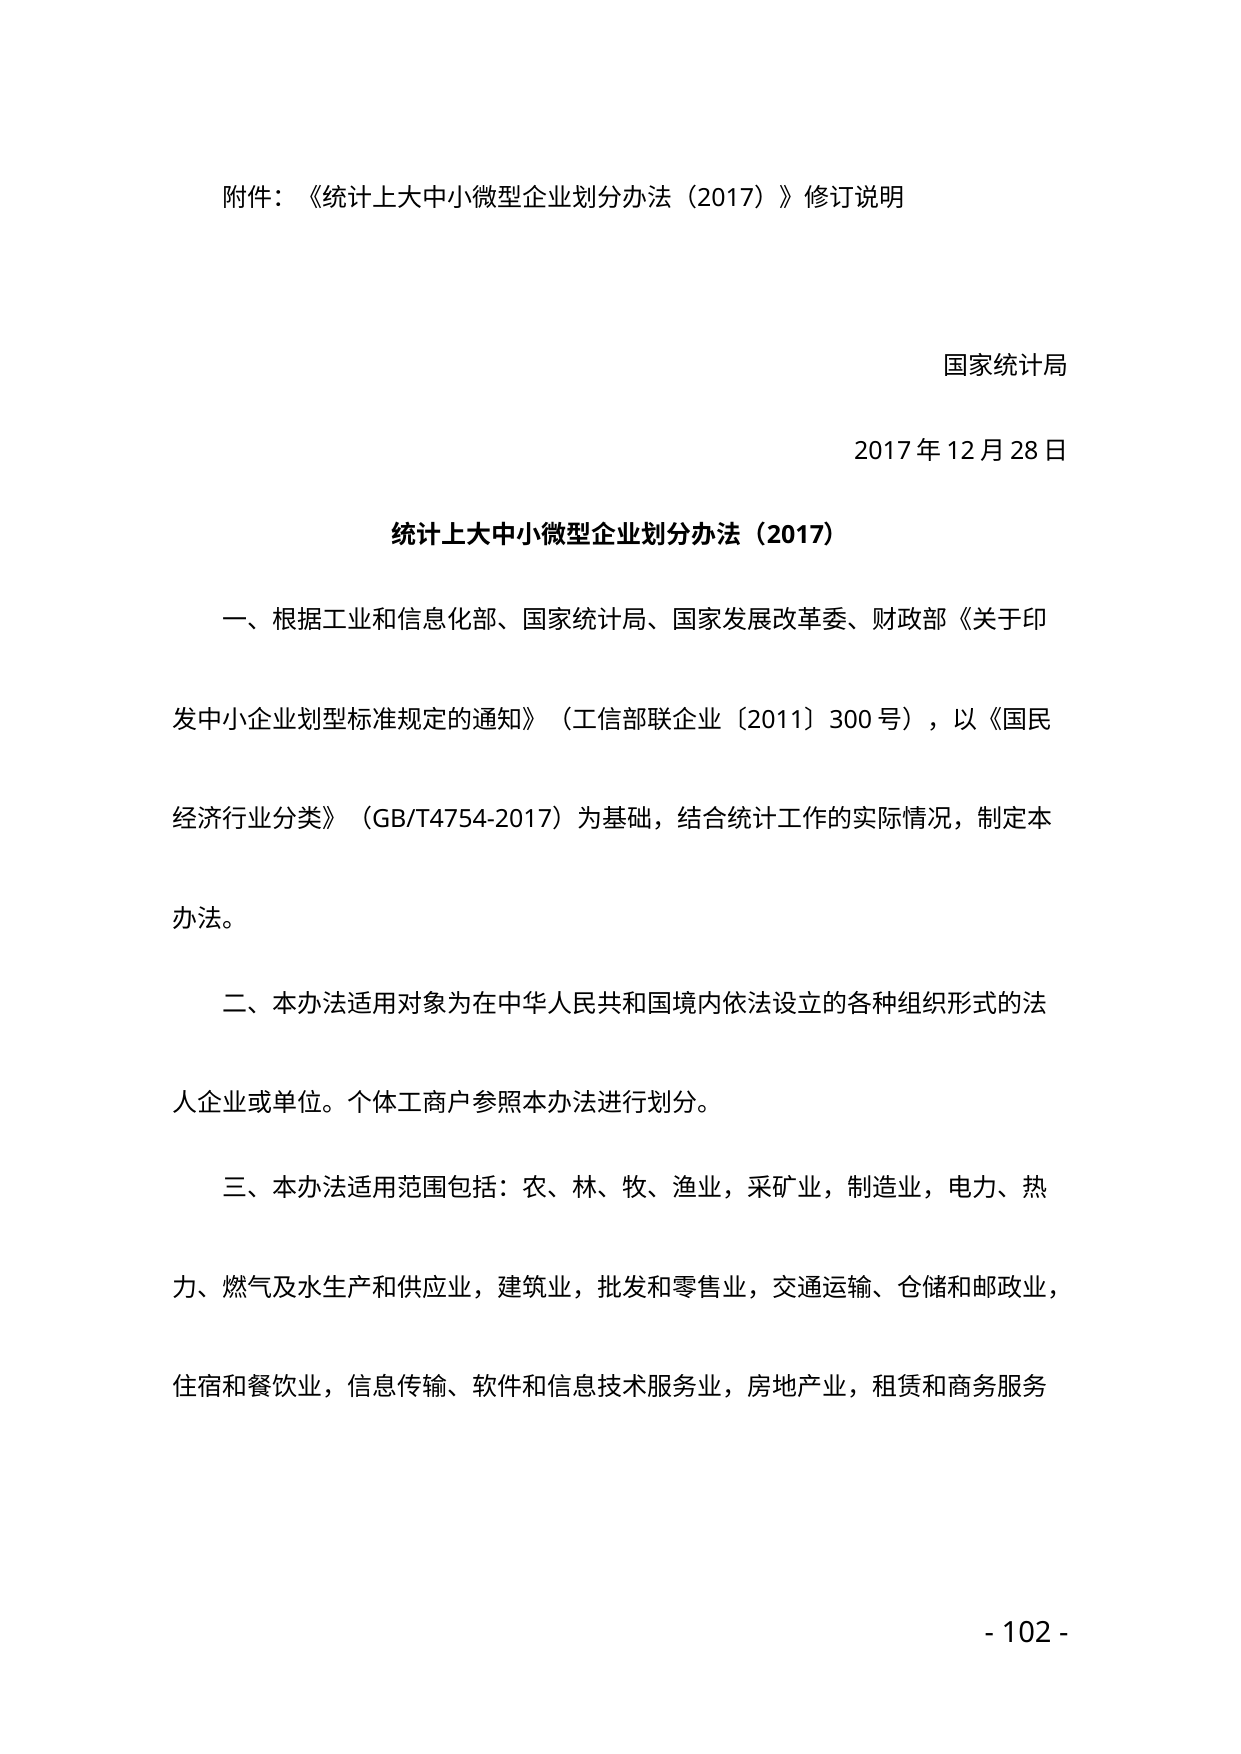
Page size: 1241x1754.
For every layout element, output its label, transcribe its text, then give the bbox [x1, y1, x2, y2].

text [172, 1152, 1068, 1418]
text 2017年12月28日 [172, 415, 1068, 482]
text 二、本办法适用对象为在中华人民共和国境内依法设立的各种组织形式的法人企业或单位。个体工商户参照本办法进行划分。 [172, 968, 1068, 1134]
text 国家统计局 [172, 331, 1068, 397]
text 统计上大中小微型企业划分办法（2017） [172, 500, 1068, 566]
text 附件：《统计上大中小微型企业划分办法（2017）》修订说明 [172, 162, 1068, 229]
text 一、根据工业和信息化部、国家统计局、国家发展改革委、财政部《关于印发中小企业划型标准规定的通知》（工信部联企业〔2011〕300号），以《国民经济行业分类》（GB/T4754-2017）为基础，结合统计工作的实际情况，制定本办法。 [172, 584, 1068, 950]
